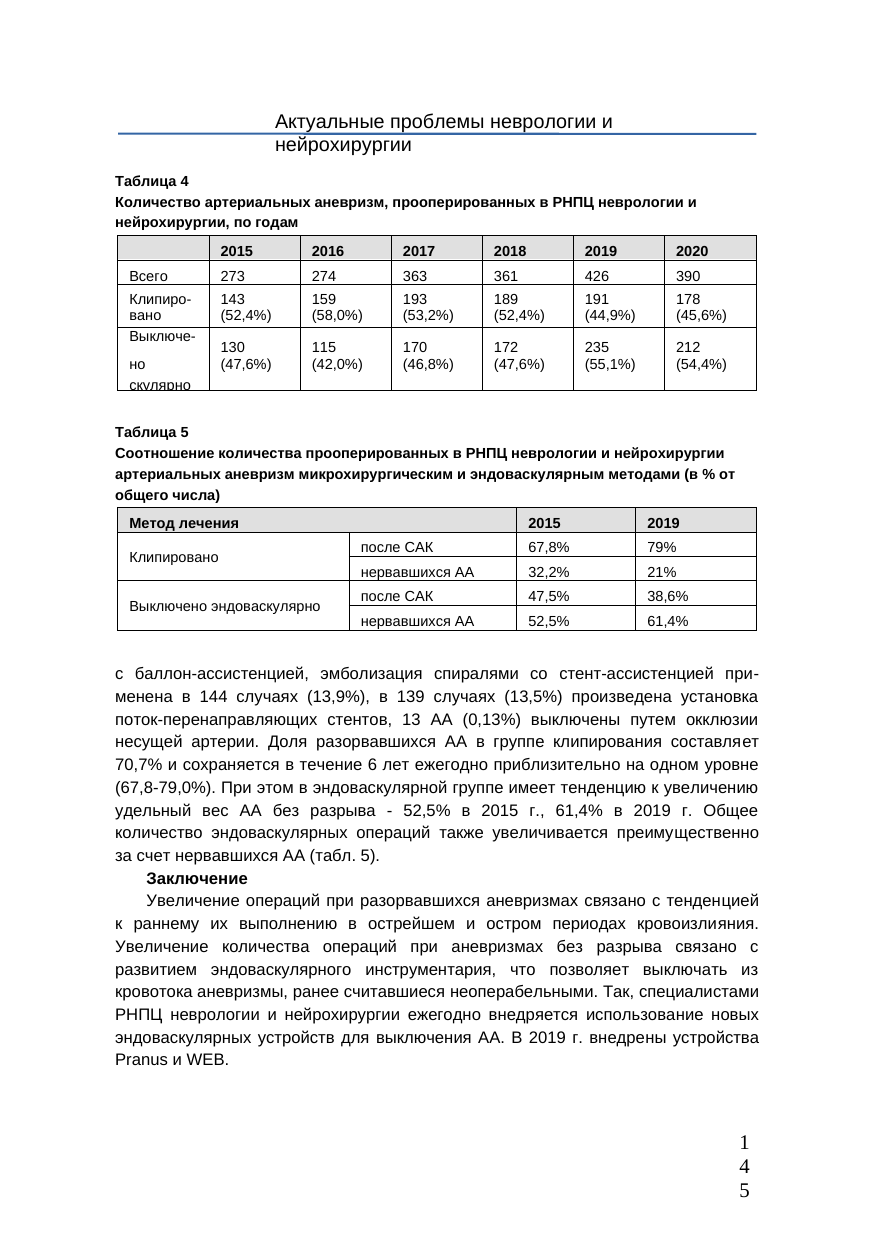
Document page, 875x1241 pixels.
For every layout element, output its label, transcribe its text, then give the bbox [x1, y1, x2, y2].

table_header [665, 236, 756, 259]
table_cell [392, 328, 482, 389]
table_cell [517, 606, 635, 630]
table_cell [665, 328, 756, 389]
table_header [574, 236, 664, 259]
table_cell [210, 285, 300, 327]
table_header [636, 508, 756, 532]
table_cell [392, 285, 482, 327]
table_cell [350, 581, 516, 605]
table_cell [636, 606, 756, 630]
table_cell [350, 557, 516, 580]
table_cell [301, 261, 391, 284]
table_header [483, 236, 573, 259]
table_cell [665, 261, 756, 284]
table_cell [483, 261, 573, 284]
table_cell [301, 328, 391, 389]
text Увеличение операций при разорвавшихся аневризмах связано с тенденцией к раннему их выполнению в острейшем и остром периодах кровоизлияния. Увеличение количества операций при аневризмах без разрыва связано с развитием эндоваскулярного инструментария, что позволяет выключать из кровотока аневризмы, ранее считавшиеся неоперабельными. Так, специалистами РНПЦ неврологии и нейрохирургии ежегодно внедряется использование новых эндоваскулярных устройств для выключения АА. В 2019 г. внедрены устройства Pranus и WEB. [115, 891, 759, 1069]
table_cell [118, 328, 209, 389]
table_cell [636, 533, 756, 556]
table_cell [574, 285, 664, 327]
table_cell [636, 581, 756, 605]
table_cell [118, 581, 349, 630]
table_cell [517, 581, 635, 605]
text Соотношение количества прооперированных в РНПЦ неврологии и нейрохирургии артериальных аневризм микрохирургическим и эндоваскулярным методами (в % от общего числа) [115, 445, 759, 503]
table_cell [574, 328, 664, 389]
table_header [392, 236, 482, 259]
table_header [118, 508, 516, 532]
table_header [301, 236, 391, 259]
text с баллон-ассистенцией, эмболизация спиралями со стент-ассистенцией применена в 144 случаях (13,9%), в 139 случаях (13,5%) произведена установка поток-перенаправляющих стентов, 13 АА (0,13%) выключены путем окклюзии несущей артерии. Доля разорвавшихся АА в группе клипирования составляет 70,7% и сохраняется в течение 6 лет ежегодно приблизительно на одном уровне (67,8-79,0%). При этом в эндоваскулярной группе имеет тенденцию к увеличению удельный вес АА без разрыва - 52,5% в 2015 г., 61,4% в 2019 г. Общее количество эндоваскулярных операций также увеличивается преимущественно за счет нервавшихся АА (табл. 5). [115, 664, 759, 865]
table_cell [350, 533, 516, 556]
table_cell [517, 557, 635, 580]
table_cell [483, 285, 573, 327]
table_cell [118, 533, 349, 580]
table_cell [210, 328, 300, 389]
text Заключение [115, 868, 759, 888]
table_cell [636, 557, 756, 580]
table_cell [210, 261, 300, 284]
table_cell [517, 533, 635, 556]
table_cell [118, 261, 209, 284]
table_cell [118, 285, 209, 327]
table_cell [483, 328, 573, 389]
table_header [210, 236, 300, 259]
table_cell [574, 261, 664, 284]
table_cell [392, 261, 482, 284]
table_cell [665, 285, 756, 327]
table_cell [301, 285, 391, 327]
text Количество артериальных аневризм, прооперированных в РНПЦ неврологии и нейрохирургии, по годам [115, 193, 759, 231]
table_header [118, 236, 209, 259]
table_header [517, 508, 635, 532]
text Таблица 4 [115, 172, 759, 189]
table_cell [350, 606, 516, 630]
text Таблица 5 [115, 424, 759, 441]
